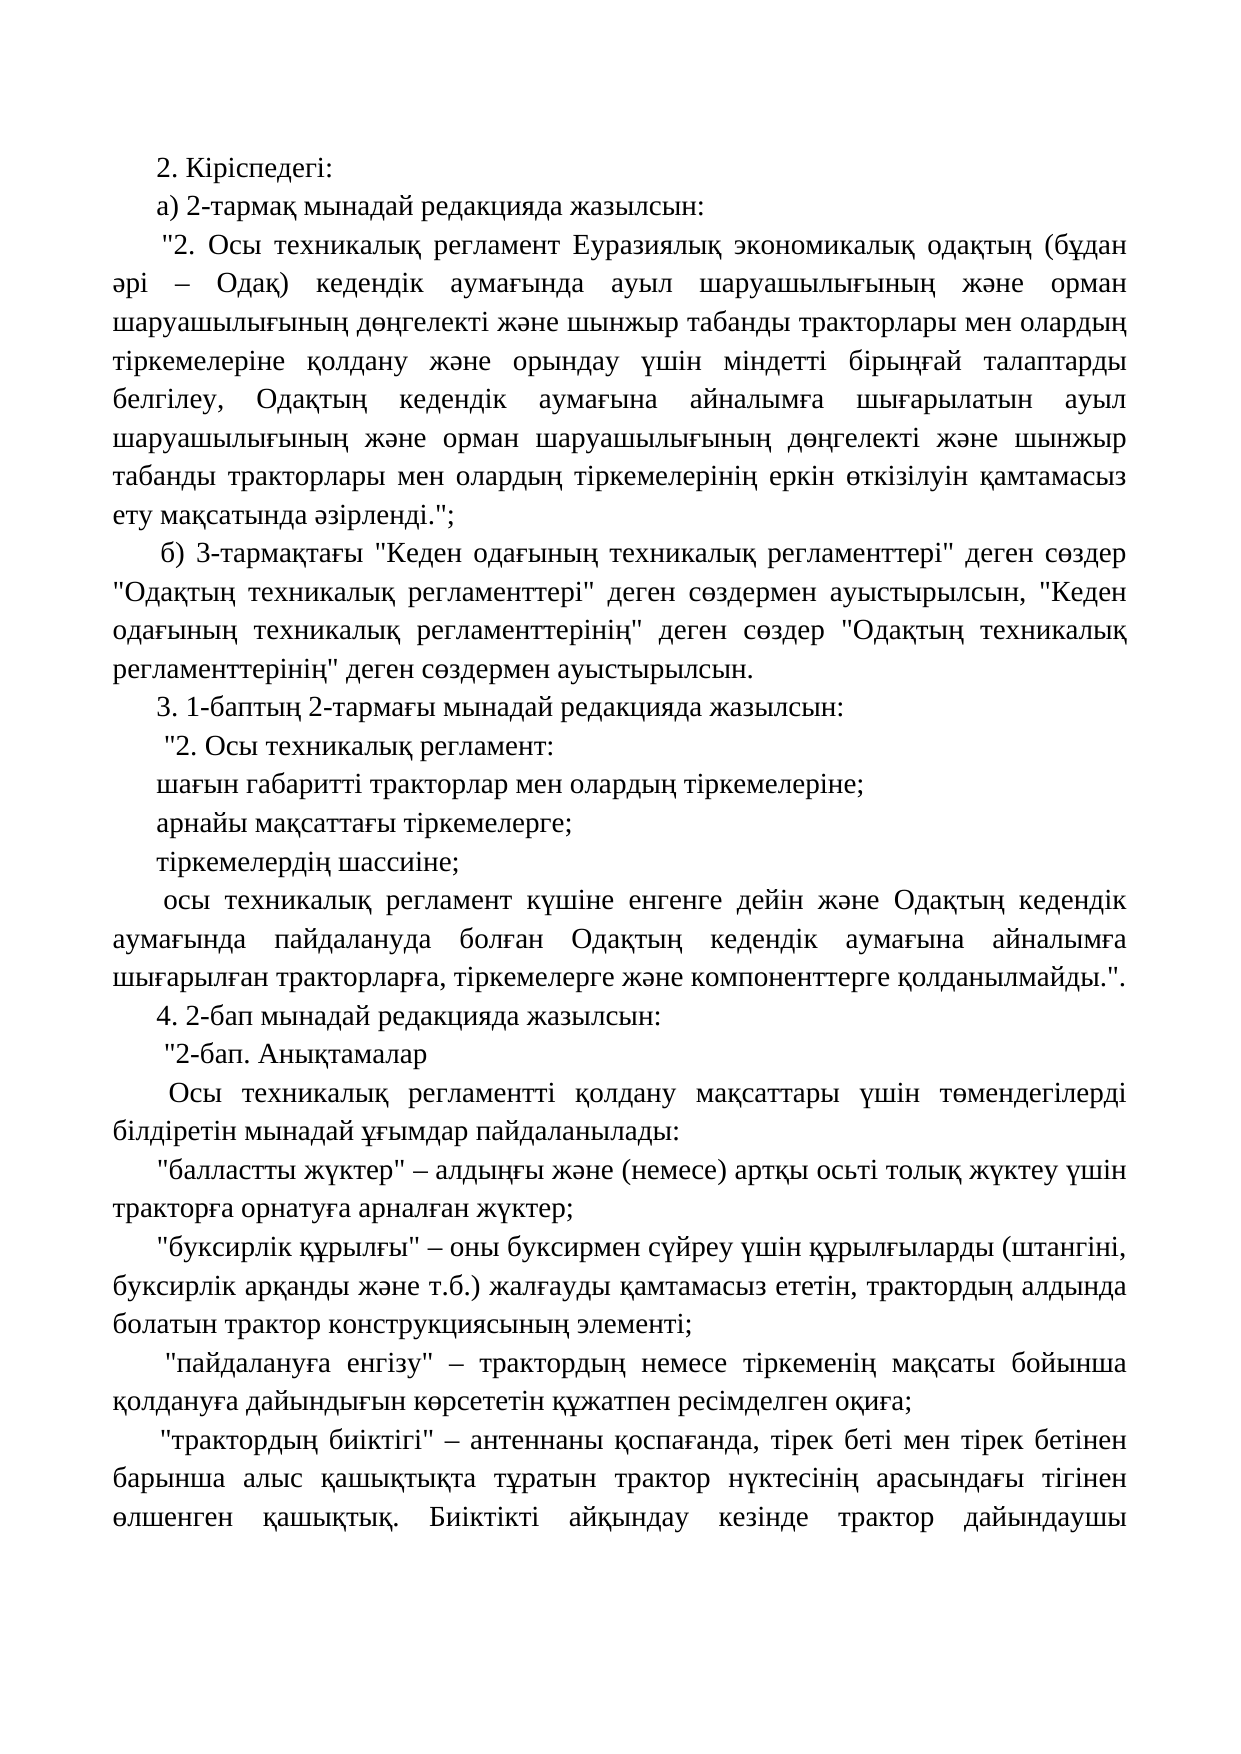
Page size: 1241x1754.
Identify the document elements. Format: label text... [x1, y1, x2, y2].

text "2. Осы техникалық регламент Еуразиялық экономикалық одақтың (бұдан әрі – Одақ) кедендік аумағында ауыл шаруашылығының және орман шаруашылығының дөңгелекті және шынжыр табанды тракторлары мен олардың тіркемелеріне қолдану және орындау үшін міндетті бірыңғай талаптарды белгілеу, Одақтың кедендік аумағына айналымға шығарылатын ауыл шаруашылығының және орман шаруашылығының дөңгелекті және шынжыр табанды тракторлары мен олардың тіркемелерінің еркін өткізілуін қамтамасыз ету мақсатында әзірленді."; [112, 227, 1128, 530]
text 4. 2-бап мынадай редакцияда жазылсын: [112, 998, 1128, 1031]
text "пайдалануға енгізу" – трактордың немесе тіркеменің мақсаты бойынша қолдануға дайындығын көрсететін құжатпен ресімделген оқиға; [112, 1345, 1128, 1417]
text шағын габаритті тракторлар мен олардың тіркемелеріне; [112, 767, 1128, 800]
text Осы техникалық регламентті қолдану мақсаттары үшін төмендегілерді білдіретін мынадай ұғымдар пайдаланылады: [112, 1075, 1128, 1147]
text б) 3-тармақтағы "Кеден одағының техникалық регламенттері" деген сөздер "Одақтың техникалық регламенттері" деген сөздермен ауыстырылсын, "Кеден одағының техникалық регламенттерінің" деген сөздер "Одақтың техникалық регламенттерінің" деген сөздермен ауыстырылсын. [112, 535, 1128, 684]
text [112, 1422, 1128, 1532]
text 2. Кіріспедегі: [112, 150, 1128, 183]
text 3. 1-баптың 2-тармағы мынадай редакцияда жазылсын: [112, 689, 1128, 723]
text "балластты жүктер" – алдыңғы және (немесе) артқы осьті толық жүктеу үшін тракторға орнатуға арналған жүктер; [112, 1152, 1128, 1224]
text арнайы мақсаттағы тіркемелерге; [112, 805, 1128, 839]
text тіркемелердің шассиіне; [112, 844, 1128, 877]
text "буксирлік құрылғы" – оны буксирмен сүйреу үшін құрылғыларды (штангіні, буксирлік арқанды және т.б.) жалғауды қамтамасыз ететін, трактордың алдында болатын трактор конструкциясының элементі; [112, 1229, 1128, 1340]
text осы техникалық регламент күшіне енгенге дейін және Одақтың кедендік аумағында пайдалануда болған Одақтың кедендік аумағына айналымға шығарылған тракторларға, тіркемелерге және компоненттерге қолданылмайды.". [112, 882, 1128, 993]
text "2-бап. Анықтамалар [112, 1036, 1128, 1070]
text а) 2-тармақ мынадай редакцияда жазылсын: [112, 188, 1128, 222]
text "2. Осы техникалық регламент: [112, 728, 1128, 762]
